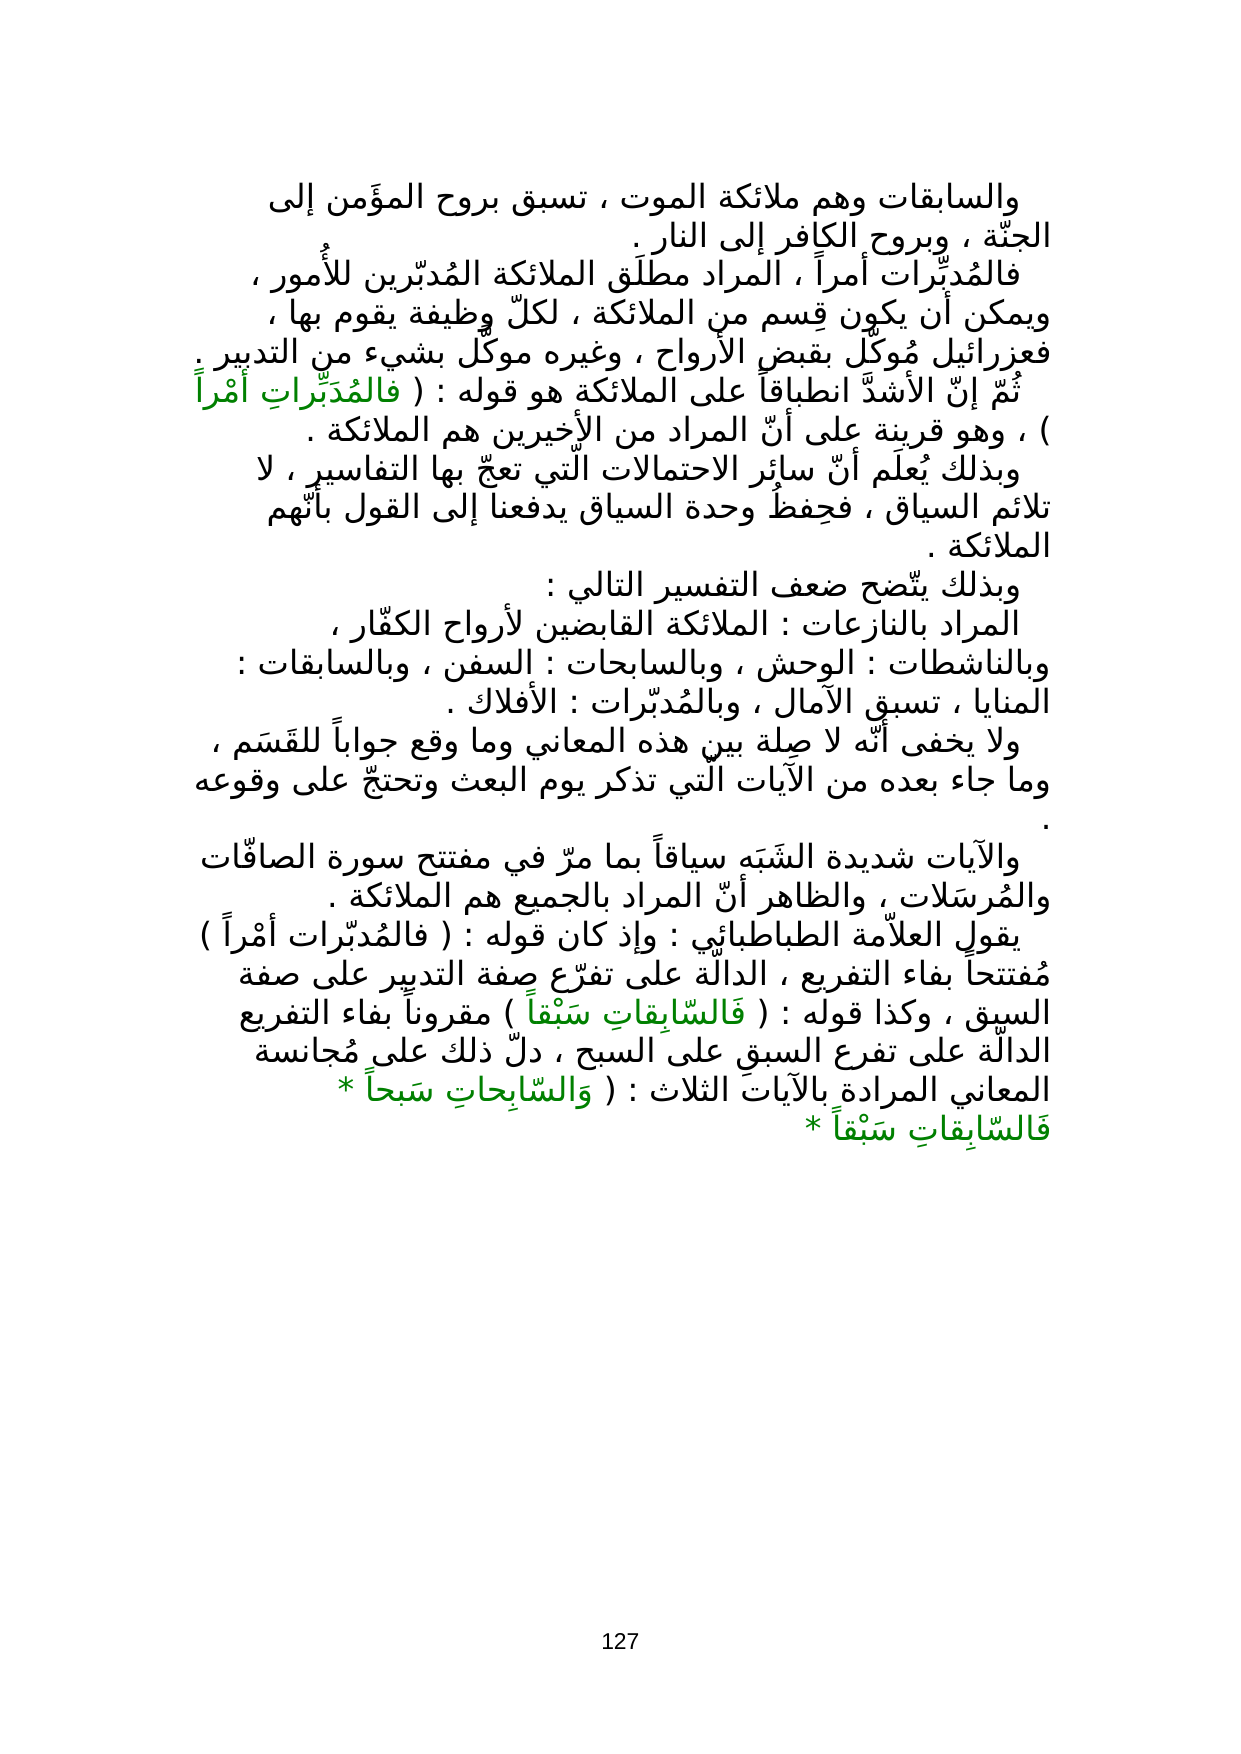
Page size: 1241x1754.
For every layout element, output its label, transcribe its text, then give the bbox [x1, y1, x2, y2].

text يقول العلاّمة الطباطبائي : وإذ كان قوله : ( فالمُدبّرات أمْراً ) مُفتتحاً بفاء التفريع ، الدالّة على تفرّع صفة التدبير على صفة السبق ، وكذا قوله : ( فَالسّابِقاتِ سَبْقاً ) مقروناً بفاء التفريع الدالّة على تفرع السبقِ على السبح ، دلّ ذلك على مُجانسة المعاني المرادة بالآيات الثلاث : ( وَالسّابِحاتِ سَبحاً * فَالسّابِقاتِ سَبْقاً * [189, 915, 1051, 1148]
text المراد بالنازعات : الملائكة القابضين لأرواح الكفّار ، وبالناشطات : الوحش ، وبالسابحات : السفن ، وبالسابقات : المنايا ، تسبق الآمال ، وبالمُدبّرات : الأفلاك . [189, 604, 1051, 721]
text وبذلك يُعلَم أنّ سائر الاحتمالات الّتي تعجّ بها التفاسير ، لا تلائم السياق ، فحِفظُ وحدة السياق يدفعنا إلى القول بأنّهم الملائكة . [189, 449, 1051, 566]
text ولا يخفى أنّه لا صِلة بين هذه المعاني وما وقع جواباً للقَسَم ، وما جاء بعده من الآيات الّتي تذكر يوم البعث وتحتجّ على وقوعه . [189, 721, 1051, 838]
text والآيات شديدة الشَبَه سياقاً بما مرّ في مفتتح سورة الصافّات والمُرسَلات ، والظاهر أنّ المراد بالجميع هم الملائكة . [189, 838, 1051, 915]
text وبذلك يتّضح ضعف التفسير التالي : [189, 566, 1051, 604]
text ثُمّ إنّ الأشدَّ انطباقاً على الملائكة هو قوله : ( فالمُدَبِّراتِ أمْراً ) ، وهو قرينة على أنّ المراد من الأخيرين هم الملائكة . [189, 371, 1051, 449]
text فالمُدبِّرات أمراً ، المراد مطلَق الملائكة المُدبّرين للأُمور ، ويمكن أن يكون قِسم من الملائكة ، لكلّ وظيفة يقوم بها ، فعزرائيل مُوكّل بقبض الأرواح ، وغيره موكَّل بشيء من التدبير . [189, 255, 1051, 371]
text والسابقات وهم ملائكة الموت ، تسبق بروح المؤَمن إلى الجنّة ، وبروح الكافر إلى النار . [189, 177, 1051, 255]
